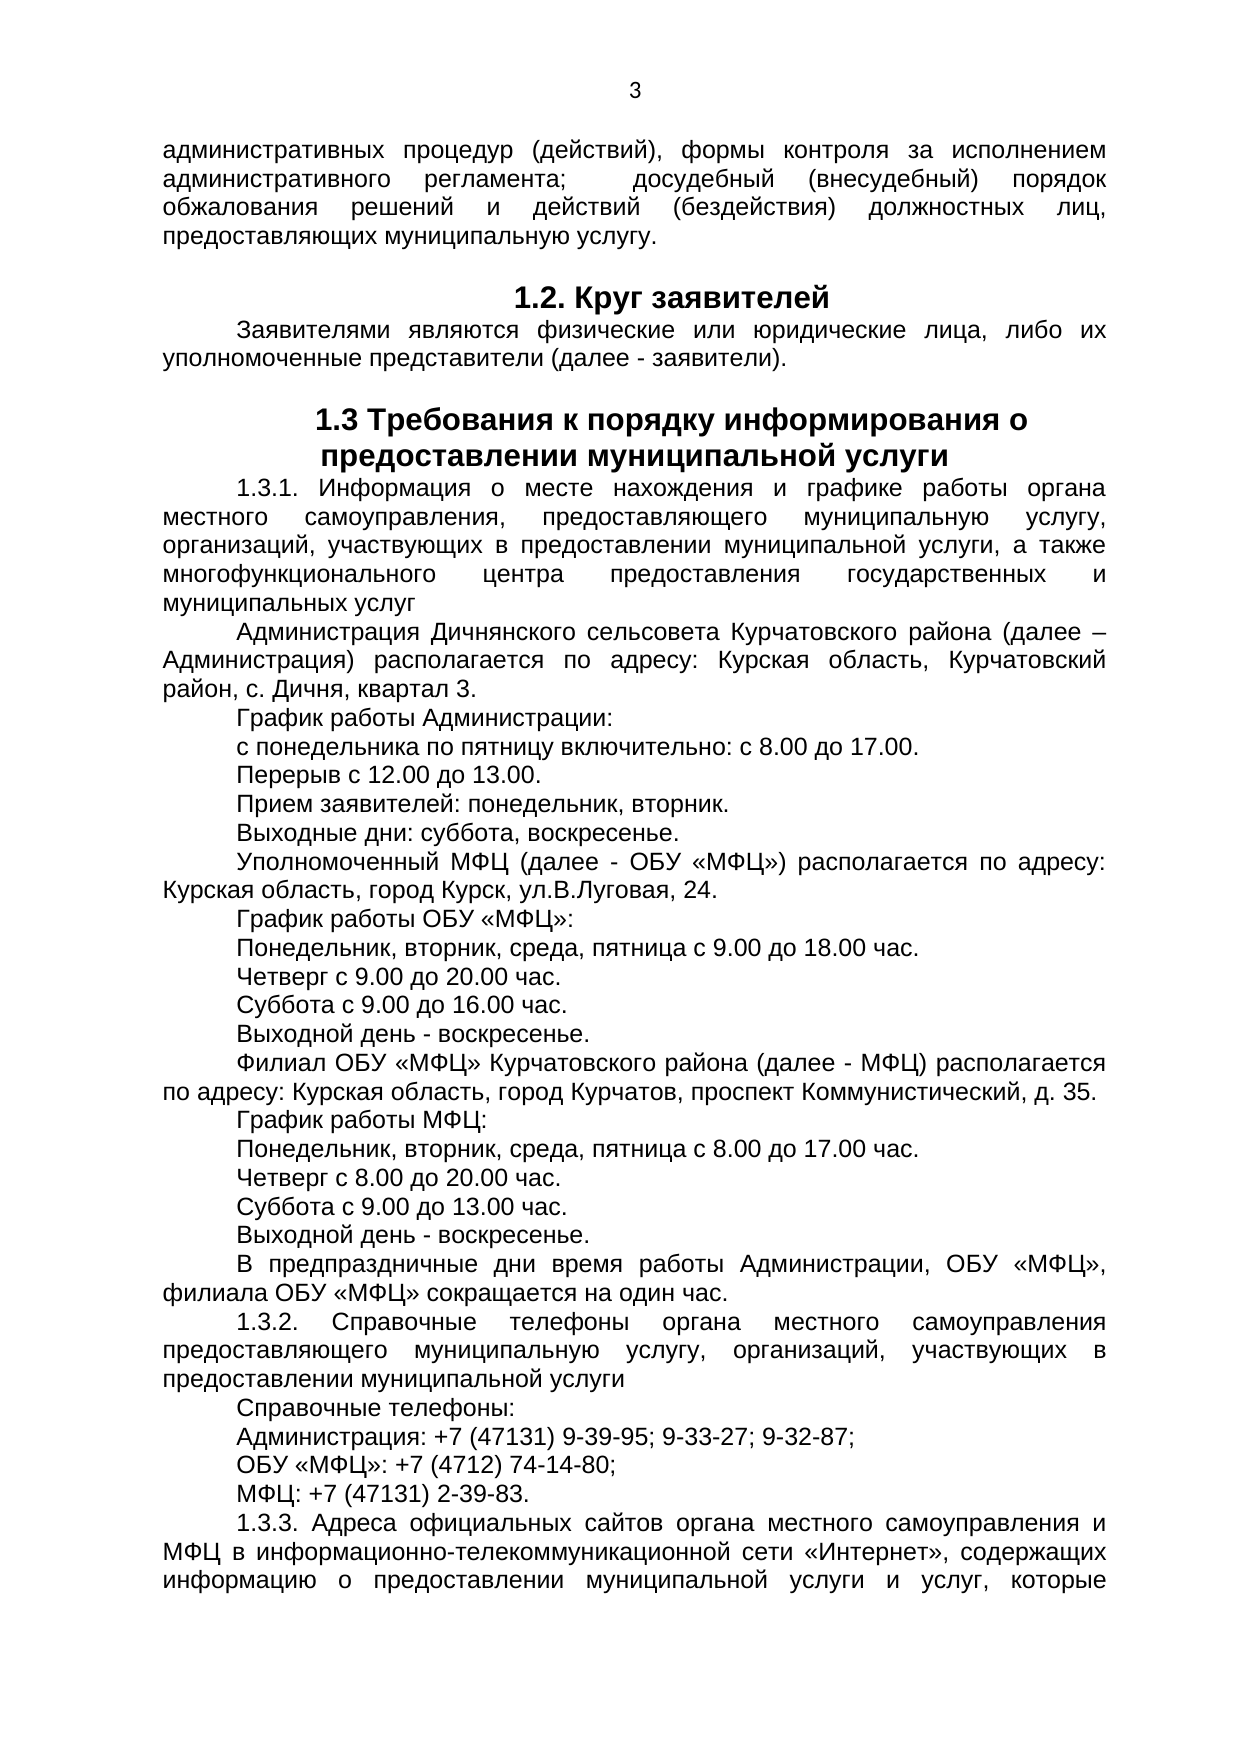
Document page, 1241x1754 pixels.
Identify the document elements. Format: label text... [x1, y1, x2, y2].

text Уполномоченный МФЦ (далее - ОБУ «МФЦ») располагается по адресу: Курская область, город Курск, ул.В.Луговая, 24. [162, 846, 1107, 904]
text Справочные телефоны: [162, 1393, 1107, 1421]
text Четверг с 8.00 до 20.00 час. [162, 1163, 1107, 1191]
text График работы Администрации: [162, 703, 1107, 731]
text Выходные дни: суббота, воскресенье. [162, 818, 1107, 846]
text Прием заявителей: понедельник, вторник. [162, 789, 1107, 818]
text ОБУ «МФЦ»: +7 (4712) 74-14-80; [162, 1450, 1107, 1479]
text Понедельник, вторник, среда, пятница с 8.00 до 17.00 час. [162, 1134, 1107, 1163]
text МФЦ: +7 (47131) 2-39-83. [162, 1479, 1107, 1508]
text Филиал ОБУ «МФЦ» Курчатовского района (далее - МФЦ) располагается по адресу: Курская область, город Курчатов, проспект Коммунистический, д. 35. [162, 1048, 1107, 1105]
text с понедельника по пятницу включительно: с 8.00 до 17.00. [162, 731, 1107, 760]
text График работы ОБУ «МФЦ»: [162, 904, 1107, 933]
text Выходной день - воскресенье. [162, 1220, 1107, 1249]
text Перерыв с 12.00 до 13.00. [162, 760, 1107, 789]
text Администрация Дичнянского сельсовета Курчатовского района (далее – Администрация) располагается по адресу: Курская область, Курчатовский район, с. Дичня, квартал 3. [162, 616, 1107, 703]
text График работы МФЦ: [162, 1105, 1107, 1134]
text Понедельник, вторник, среда, пятница с 9.00 до 18.00 час. [162, 933, 1107, 961]
text В предпраздничные дни время работы Администрации, ОБУ «МФЦ», филиала ОБУ «МФЦ» сокращается на один час. [162, 1249, 1107, 1306]
text Суббота с 9.00 до 13.00 час. [162, 1191, 1107, 1220]
text Заявителями являются физические или юридические лица, либо их уполномоченные представители (далее - заявители). [162, 314, 1107, 372]
text Администрация: +7 (47131) 9-39-95; 9-33-27; 9-32-87; [162, 1421, 1107, 1450]
text Суббота с 9.00 до 16.00 час. [162, 990, 1107, 1019]
text Четверг с 9.00 до 20.00 час. [162, 961, 1107, 990]
text 1.2. Круг заявителей [162, 279, 1107, 314]
text 1.3 Требования к порядку информирования о предоставлении муниципальной услуги [162, 401, 1107, 473]
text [162, 135, 1107, 250]
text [162, 1508, 1107, 1594]
text 1.3.1. Информация о месте нахождения и графике работы органа местного самоуправления, предоставляющего муниципальную услугу, организаций, участвующих в предоставлении муниципальной услуги, а также многофункционального центра предоставления государственных и муниципальных услуг [162, 473, 1107, 616]
text 1.3.2. Справочные телефоны органа местного самоуправления предоставляющего муниципальную услугу, организаций, участвующих в предоставлении муниципальной услуги [162, 1306, 1107, 1393]
text Выходной день - воскресенье. [162, 1019, 1107, 1048]
